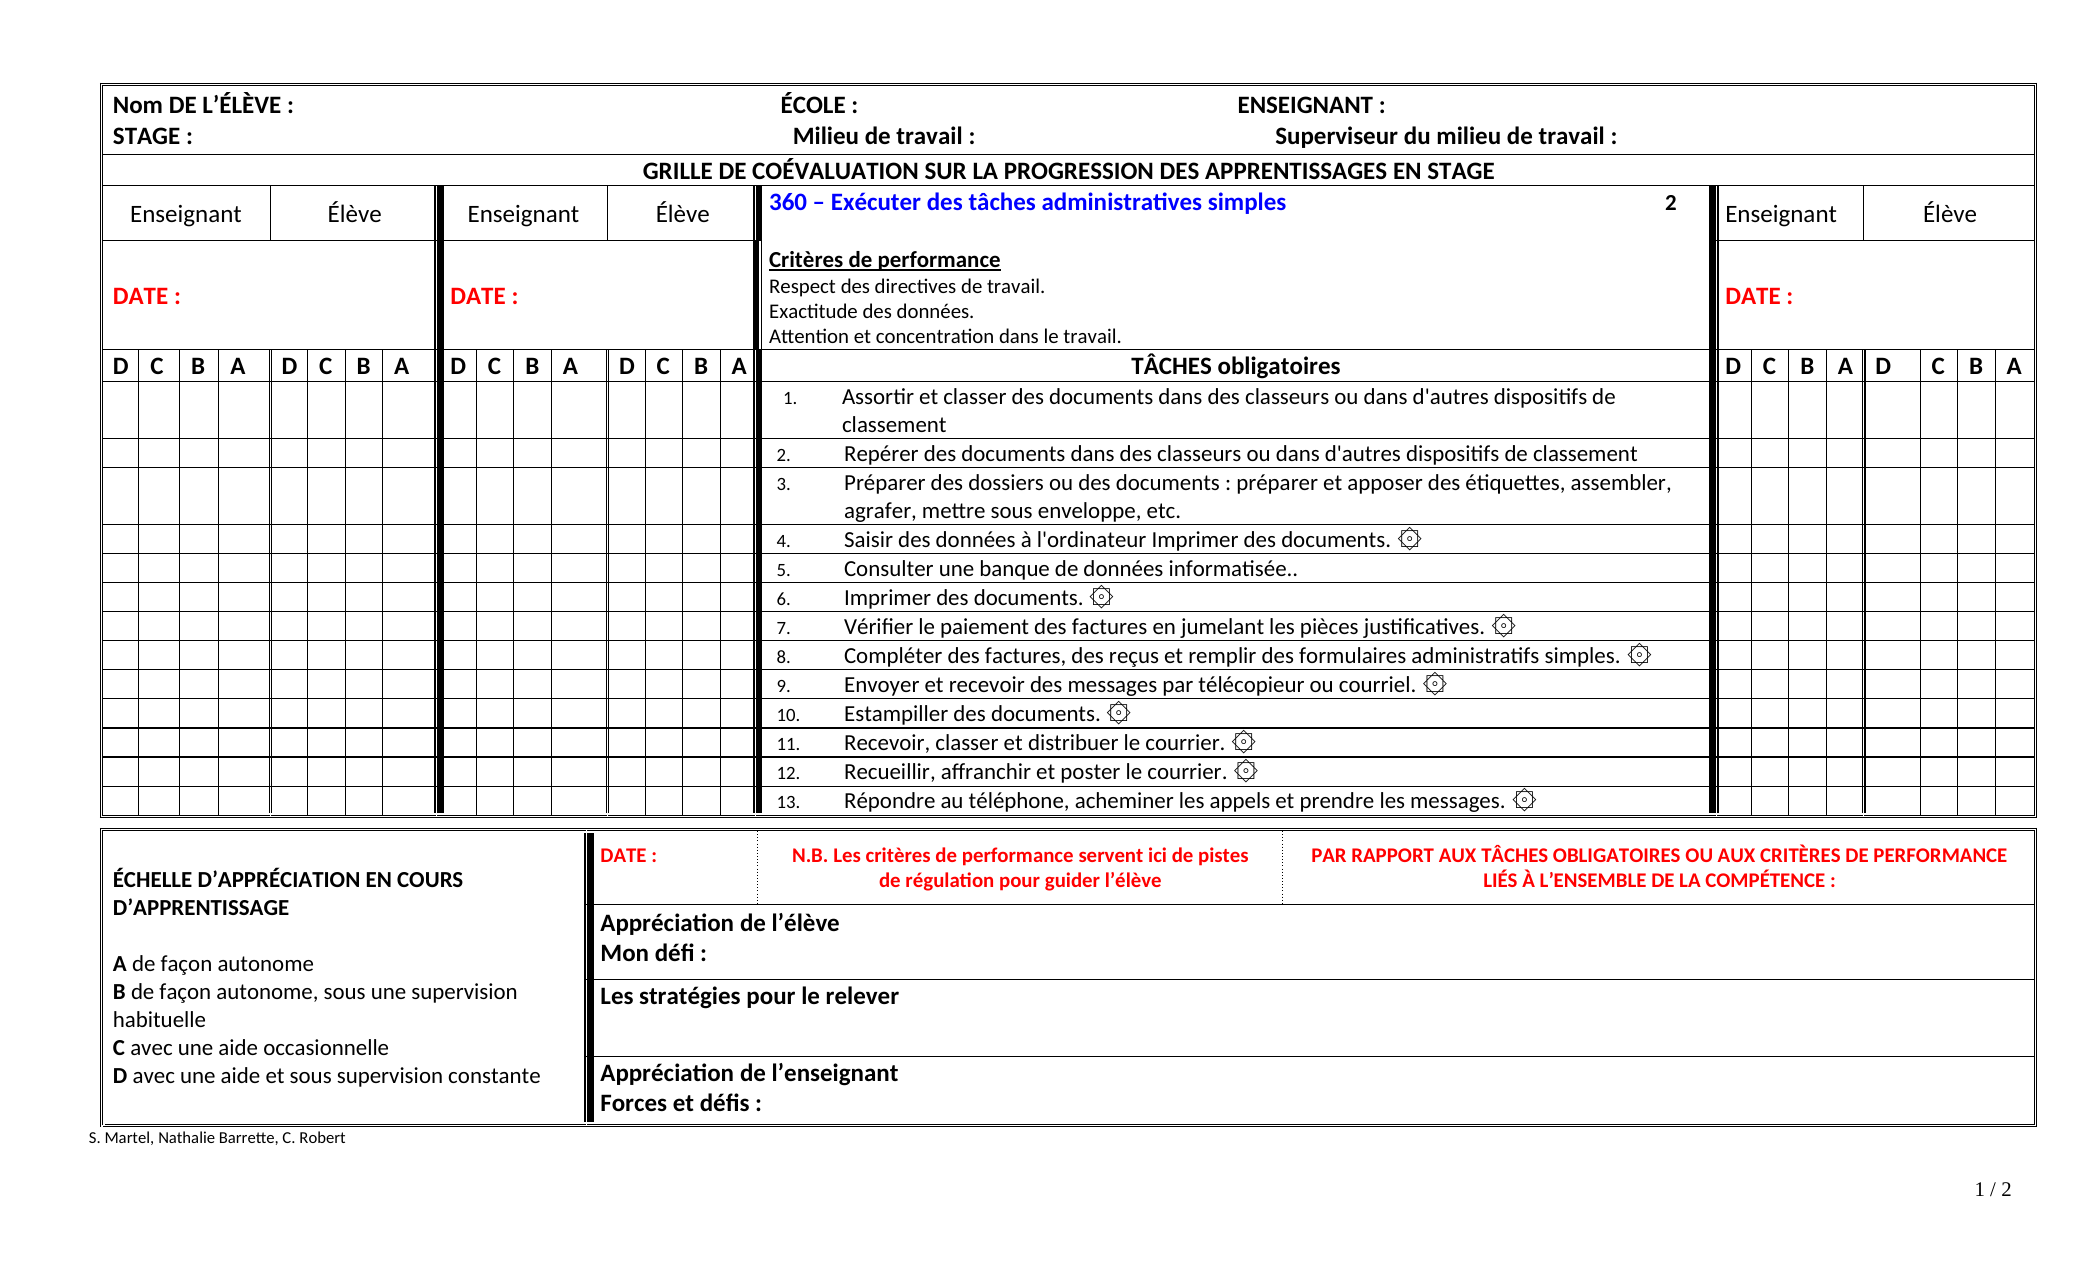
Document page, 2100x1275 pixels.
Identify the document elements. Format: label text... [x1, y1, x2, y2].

table_cell [1996, 382, 2034, 438]
table_cell [1996, 439, 2034, 467]
table_cell [219, 612, 269, 640]
table_cell [1827, 699, 1862, 727]
table_cell [219, 670, 269, 698]
table_cell [646, 758, 682, 786]
table_cell [1996, 468, 2034, 524]
table_cell [1752, 641, 1788, 669]
table_cell [1996, 612, 2034, 640]
table_cell [552, 787, 608, 814]
table_cell [1921, 612, 1957, 640]
table_cell [1827, 641, 1862, 669]
table_cell [444, 670, 476, 698]
table_cell [1789, 670, 1826, 698]
table_cell [683, 612, 720, 640]
table_cell [1958, 612, 1995, 640]
table_cell [1958, 468, 1995, 524]
table_cell [308, 554, 345, 582]
table_cell Estampiller des documents. ۞ [762, 699, 1709, 727]
table_cell [646, 699, 682, 727]
table_cell [444, 612, 476, 640]
table_cell [219, 525, 269, 553]
table_cell [180, 382, 218, 438]
table_cell [346, 382, 382, 438]
table_cell [609, 758, 645, 786]
table_cell Enseignant [444, 186, 607, 240]
table_cell [477, 670, 513, 698]
table_cell D [444, 350, 476, 381]
table_cell [383, 670, 434, 698]
table_cell Recevoir, classer et distribuer le courrier. ۞ [762, 729, 1709, 756]
table_cell [1827, 612, 1862, 640]
table_cell [180, 670, 218, 698]
table_cell [383, 525, 434, 553]
table_cell [1827, 729, 1862, 756]
table_cell [552, 612, 606, 640]
table_cell [383, 758, 434, 786]
table_cell [180, 699, 218, 727]
table_cell [1827, 583, 1862, 611]
table_cell [444, 729, 476, 756]
table_cell [103, 468, 138, 524]
table_cell [1789, 729, 1826, 756]
table_cell [444, 439, 476, 467]
table_cell [477, 439, 513, 467]
table_cell [1921, 554, 1957, 582]
table_cell [1752, 468, 1788, 524]
table_cell [308, 382, 345, 438]
table_cell [1719, 468, 1751, 524]
table_cell [1866, 554, 1920, 582]
table_cell [646, 554, 682, 582]
table_cell [1996, 699, 2034, 727]
table_cell [721, 554, 753, 582]
table_cell C [1921, 350, 1957, 381]
table_cell [139, 525, 179, 553]
table_cell [444, 525, 476, 553]
table_cell [1921, 382, 1957, 438]
table_cell D [1866, 350, 1920, 381]
table_cell Appréciation de l’élève Mon défi : [594, 905, 2034, 979]
table_cell 360 – Exécuter des tâches administratives simples 2 Critères de performance Respect des directives de travail. Exactitude des données. Attention et concentration dans le travail. [762, 186, 1709, 349]
table_cell [1996, 729, 2034, 756]
table_cell [1866, 525, 1920, 553]
table_cell [103, 525, 138, 553]
table_cell D [103, 350, 138, 381]
table_cell [1958, 729, 1995, 756]
table_cell [1996, 554, 2034, 582]
table_header ÉCHELLE D’APPRÉCIATION EN COURS D’APPRENTISSAGE A de façon autonome B de façon autonome, sous une supervision habituelle C avec une aide occasionnelle D avec une aide et sous supervision constante [101, 829, 589, 1124]
table_cell [552, 699, 606, 727]
table_cell [444, 641, 476, 669]
table_cell D [609, 350, 645, 381]
table_cell Les stratégies pour le relever [594, 980, 2034, 1056]
table_cell [1921, 758, 1957, 786]
table_cell [308, 525, 345, 553]
table_cell [1827, 554, 1862, 582]
table_cell [1719, 583, 1751, 611]
table_cell [1789, 439, 1826, 467]
table_cell [308, 729, 345, 756]
table_cell [609, 525, 645, 553]
table_cell [721, 670, 753, 698]
table_cell [514, 641, 551, 669]
table_cell [721, 525, 753, 553]
table_cell [514, 439, 551, 467]
table_cell [272, 670, 307, 698]
table_cell [1789, 468, 1826, 524]
table_cell [1714, 787, 1751, 814]
table_cell [1719, 382, 1751, 438]
table_cell [1752, 612, 1788, 640]
table_cell [139, 729, 179, 756]
table_cell [308, 439, 345, 467]
table_cell [103, 729, 138, 756]
table_cell [477, 554, 513, 582]
table_cell [139, 758, 179, 786]
table_cell D [1719, 350, 1751, 381]
table_cell A [721, 350, 753, 381]
table_cell [683, 758, 720, 786]
table_cell [683, 787, 720, 814]
table_cell [180, 729, 218, 756]
table_cell [180, 641, 218, 669]
table_cell [139, 439, 179, 467]
table_cell Élève [271, 186, 434, 240]
table_cell [552, 641, 606, 669]
table_cell [219, 382, 269, 438]
table_cell [383, 612, 434, 640]
table_cell [272, 583, 307, 611]
table_cell [1827, 468, 1862, 524]
table_cell [1958, 439, 1995, 467]
table_cell GRILLE DE COÉVALUATION SUR EN STAGE [103, 155, 2034, 185]
table_cell [1958, 641, 1995, 669]
table_cell [1921, 439, 1957, 467]
table_cell [514, 382, 551, 438]
table_cell [1958, 787, 1995, 814]
table_cell [721, 612, 753, 640]
table_cell [219, 554, 269, 582]
table_cell [1719, 554, 1751, 582]
table_cell B [1958, 350, 1995, 381]
table_cell [383, 554, 434, 582]
table_cell [721, 382, 753, 438]
table_cell [346, 468, 382, 524]
table_cell [219, 439, 269, 467]
table_cell [346, 699, 382, 727]
table_cell [1827, 525, 1862, 553]
table_cell [477, 641, 513, 669]
table_cell [552, 554, 606, 582]
table_cell [308, 612, 345, 640]
table_cell [683, 583, 720, 611]
table_cell [103, 641, 138, 669]
table_cell [103, 554, 138, 582]
table_cell Élève [608, 186, 753, 240]
table_cell [477, 699, 513, 727]
table_cell [1996, 670, 2034, 698]
table_cell [1752, 729, 1788, 756]
text S. Martel, Nathalie Barrette, C. Robert [89, 1127, 2011, 1147]
table_cell [1752, 670, 1788, 698]
table_cell [272, 382, 307, 438]
table_cell [1866, 468, 1920, 524]
table_cell D [272, 350, 307, 381]
table_cell Saisir des données à l'ordinateur Imprimer des documents. ۞ [762, 525, 1709, 553]
table_cell [1921, 670, 1957, 698]
table_cell [1752, 583, 1788, 611]
table_cell B [1789, 350, 1826, 381]
table_cell [1958, 382, 1995, 438]
table_cell [272, 612, 307, 640]
table_cell [1996, 641, 2034, 669]
table_cell [514, 554, 551, 582]
table_cell [721, 439, 753, 467]
table_header N.B. Les critères de performance servent ici de pistes de régulation pour guider l’élève [758, 831, 1283, 904]
table_cell [308, 583, 345, 611]
table_cell [609, 699, 645, 727]
table_cell Recueillir, affranchir et poster le courrier. ۞ [762, 758, 1709, 786]
table_cell [721, 729, 753, 756]
table_cell [514, 468, 551, 524]
table_cell [139, 612, 179, 640]
table_cell [646, 729, 682, 756]
table_cell [514, 670, 551, 698]
table_cell Consulter une banque de données informatisée.. [762, 554, 1709, 582]
table_cell [1996, 583, 2034, 611]
table_cell [346, 787, 382, 814]
table_cell [552, 382, 606, 438]
table_cell [1866, 729, 1920, 756]
table_cell [1866, 699, 1920, 727]
table_cell [646, 612, 682, 640]
table_cell [1866, 583, 1920, 611]
table_cell B [346, 350, 382, 381]
table_cell [1921, 729, 1957, 756]
table_cell [272, 758, 307, 786]
table_cell [383, 787, 439, 814]
table_cell [180, 758, 218, 786]
table_cell [139, 641, 179, 669]
table_cell [1866, 758, 1920, 786]
table_cell [552, 468, 606, 524]
table_cell A [552, 350, 606, 381]
table_cell [683, 641, 720, 669]
table_cell [272, 699, 307, 727]
table_cell [609, 439, 645, 467]
table_cell [646, 382, 682, 438]
table_cell [1827, 758, 1862, 786]
table_cell [383, 729, 434, 756]
table_cell [103, 699, 138, 727]
table_cell B [514, 350, 551, 381]
table_cell [346, 612, 382, 640]
table_cell DATE : [444, 241, 753, 349]
table_cell [1789, 583, 1826, 611]
table_cell [219, 699, 269, 727]
table_cell [103, 670, 138, 698]
table_cell [219, 583, 269, 611]
table_cell [219, 787, 270, 814]
table_cell [270, 787, 307, 814]
table_cell [514, 612, 551, 640]
table_cell [139, 670, 179, 698]
table_cell [477, 729, 513, 756]
table_cell [646, 525, 682, 553]
table_cell [346, 583, 382, 611]
table_cell Assortir et classer des documents dans des classeurs ou dans d'autres dispositifs de classement [762, 382, 1709, 438]
table_cell [477, 787, 513, 814]
table_cell [514, 787, 551, 814]
table_cell [477, 468, 513, 524]
table_cell [383, 583, 434, 611]
table_cell Appréciation de l’enseignant Forces et défis : [589, 1057, 2034, 1124]
table_cell [1958, 758, 1995, 786]
table_cell [1719, 641, 1751, 669]
table_cell Enseignant [1719, 186, 1863, 240]
table_cell [272, 641, 307, 669]
table_cell [609, 612, 645, 640]
table_cell A [1996, 350, 2034, 381]
table_cell [552, 670, 606, 698]
table_cell Repérer des documents dans des classeurs ou dans d'autres dispositifs de classement [762, 439, 1709, 467]
table_cell Préparer des dossiers ou des documents : préparer et apposer des étiquettes, assembler, agrafer, mettre sous enveloppe, etc. [762, 468, 1709, 524]
table_cell [1866, 439, 1920, 467]
table_cell [514, 699, 551, 727]
table_cell [1996, 525, 2034, 553]
table_cell [383, 468, 434, 524]
table_cell [444, 758, 476, 786]
table_cell DATE : [103, 241, 434, 349]
table_cell [477, 525, 513, 553]
table_cell [1864, 787, 1920, 814]
table_cell [1752, 525, 1788, 553]
table_cell [346, 554, 382, 582]
table_cell [1996, 758, 2034, 786]
table_cell [219, 468, 269, 524]
table_cell [219, 758, 269, 786]
table_cell [477, 382, 513, 438]
table_cell [383, 382, 434, 438]
table_cell [1827, 382, 1862, 438]
table_cell [272, 468, 307, 524]
table_cell [219, 729, 269, 756]
table_cell [609, 729, 645, 756]
table_cell [1958, 554, 1995, 582]
table_cell [646, 583, 682, 611]
table_cell [1719, 525, 1751, 553]
table_cell [1789, 758, 1826, 786]
table_cell [1789, 699, 1826, 727]
table_cell [103, 439, 138, 467]
table_cell [721, 468, 753, 524]
table_cell [646, 439, 682, 467]
table_cell [1996, 787, 2034, 814]
table_cell [1789, 612, 1826, 640]
table_cell [1752, 699, 1788, 727]
table_cell [139, 699, 179, 727]
table_cell [1921, 699, 1957, 727]
table_cell [346, 641, 382, 669]
table_cell [346, 729, 382, 756]
table_cell DATE : [1719, 241, 2034, 349]
table_cell [444, 554, 476, 582]
table_cell [514, 729, 551, 756]
table_cell C [139, 350, 179, 381]
table_cell [552, 583, 606, 611]
table_cell [444, 382, 476, 438]
table_cell [683, 382, 720, 438]
table_cell [552, 729, 606, 756]
table_cell [646, 641, 682, 669]
table_cell [103, 787, 138, 814]
table_cell [103, 382, 138, 438]
table_cell [721, 641, 753, 669]
table_cell [346, 758, 382, 786]
table_cell [439, 787, 476, 814]
table_cell [683, 439, 720, 467]
table_cell [1827, 439, 1862, 467]
table_cell A [383, 350, 434, 381]
table_cell [1958, 583, 1995, 611]
table_cell [272, 439, 307, 467]
table_cell [180, 554, 218, 582]
table_cell [308, 468, 345, 524]
table_cell [683, 554, 720, 582]
table_cell [477, 612, 513, 640]
table_cell [272, 525, 307, 553]
table_cell [1752, 758, 1788, 786]
table_cell [683, 468, 720, 524]
table_cell [1866, 670, 1920, 698]
table_cell [444, 583, 476, 611]
table_cell [139, 382, 179, 438]
table_cell [514, 758, 551, 786]
table_cell [1827, 670, 1862, 698]
table_cell [646, 468, 682, 524]
table_cell Envoyer et recevoir des messages par télécopieur ou courriel. ۞ [762, 670, 1709, 698]
table_cell [1921, 468, 1957, 524]
table_cell C [1752, 350, 1788, 381]
table_cell [721, 787, 758, 814]
table_cell [308, 641, 345, 669]
table_cell [139, 787, 179, 814]
table_cell [444, 468, 476, 524]
table_cell B [180, 350, 218, 381]
table_cell [1866, 612, 1920, 640]
table_cell [346, 439, 382, 467]
table_cell [609, 554, 645, 582]
table_cell [1921, 525, 1957, 553]
table_cell [552, 525, 606, 553]
table_cell [1789, 382, 1826, 438]
table_cell A [219, 350, 269, 381]
table_cell [308, 699, 345, 727]
table_cell [383, 699, 434, 727]
table_cell [1789, 525, 1826, 553]
table_cell [139, 554, 179, 582]
table_cell [609, 382, 645, 438]
table_cell [609, 468, 645, 524]
table_cell [1789, 787, 1826, 814]
table_cell [646, 787, 682, 814]
table_cell C [308, 350, 345, 381]
table_cell [1958, 699, 1995, 727]
table_cell [721, 699, 753, 727]
table_cell [646, 670, 682, 698]
table_cell [346, 670, 382, 698]
table_cell [609, 670, 645, 698]
table_cell [683, 729, 720, 756]
table_cell [1752, 554, 1788, 582]
table_cell [383, 439, 434, 467]
table_cell [609, 641, 645, 669]
table_cell B [683, 350, 720, 381]
table_cell [552, 758, 606, 786]
table_cell [139, 468, 179, 524]
table_cell [477, 758, 513, 786]
table_cell [683, 699, 720, 727]
table_cell [180, 612, 218, 640]
table_cell [1827, 787, 1864, 814]
table_cell [477, 583, 513, 611]
table_cell Répondre au téléphone, acheminer les appels et prendre les messages. ۞ [758, 787, 1714, 814]
table_cell [1958, 670, 1995, 698]
table_cell [103, 612, 138, 640]
table_cell TÂCHES obligatoires [762, 350, 1709, 381]
table_cell [1921, 787, 1957, 814]
table_header Nom DE L’ÉLÈVE : ÉCOLE : ENSEIGNANT : STAGE : Milieu de travail : Superviseur du milieu de travail : [103, 86, 2034, 154]
table_cell [1921, 583, 1957, 611]
table_cell [1866, 382, 1920, 438]
table_cell Élève [1864, 186, 2034, 240]
table_cell [1719, 758, 1751, 786]
table_cell [272, 554, 307, 582]
table_cell [1719, 612, 1751, 640]
table_cell [1752, 382, 1788, 438]
table_cell [514, 525, 551, 553]
table_cell [683, 670, 720, 698]
table_cell [608, 787, 645, 814]
table_cell [139, 583, 179, 611]
table_cell C [646, 350, 682, 381]
table_cell [103, 583, 138, 611]
table_cell [383, 641, 434, 669]
table_cell [1958, 525, 1995, 553]
table_cell [1752, 787, 1788, 814]
table_cell [514, 583, 551, 611]
table_cell [1719, 729, 1751, 756]
table_cell [308, 787, 345, 814]
table_cell [1719, 439, 1751, 467]
table_cell [1719, 699, 1751, 727]
table_cell [552, 439, 606, 467]
table_cell [1789, 554, 1826, 582]
table_cell [683, 525, 720, 553]
table_cell [180, 583, 218, 611]
table_cell [180, 468, 218, 524]
table_header Par rapport aux tâches obligatoires ou aux critères de performance liés à l’ensemble de : [1283, 831, 2034, 904]
table_cell C [477, 350, 513, 381]
table_cell [1921, 641, 1957, 669]
table_cell Enseignant [103, 186, 270, 240]
table_header DATE : [589, 831, 758, 904]
table_cell [721, 758, 753, 786]
table_cell [609, 583, 645, 611]
table_cell Vérifier le paiement des factures en jumelant les pièces justificatives. ۞ [762, 612, 1709, 640]
table_cell [1789, 641, 1826, 669]
table_cell [721, 583, 753, 611]
table_cell [346, 525, 382, 553]
table_cell Imprimer des documents. ۞ [762, 583, 1709, 611]
table_cell [308, 670, 345, 698]
table_cell A [1827, 350, 1862, 381]
table_cell [1752, 439, 1788, 467]
table_cell Compléter des factures, des reçus et remplir des formulaires administratifs simples. ۞ [762, 641, 1709, 669]
table_cell [1866, 641, 1920, 669]
table_cell [308, 758, 345, 786]
table_cell [103, 758, 138, 786]
table_cell [272, 729, 307, 756]
table_cell [219, 641, 269, 669]
table_cell [180, 525, 218, 553]
table_cell [1719, 670, 1751, 698]
table_cell [180, 787, 218, 814]
table_cell [180, 439, 218, 467]
table_cell [444, 699, 476, 727]
